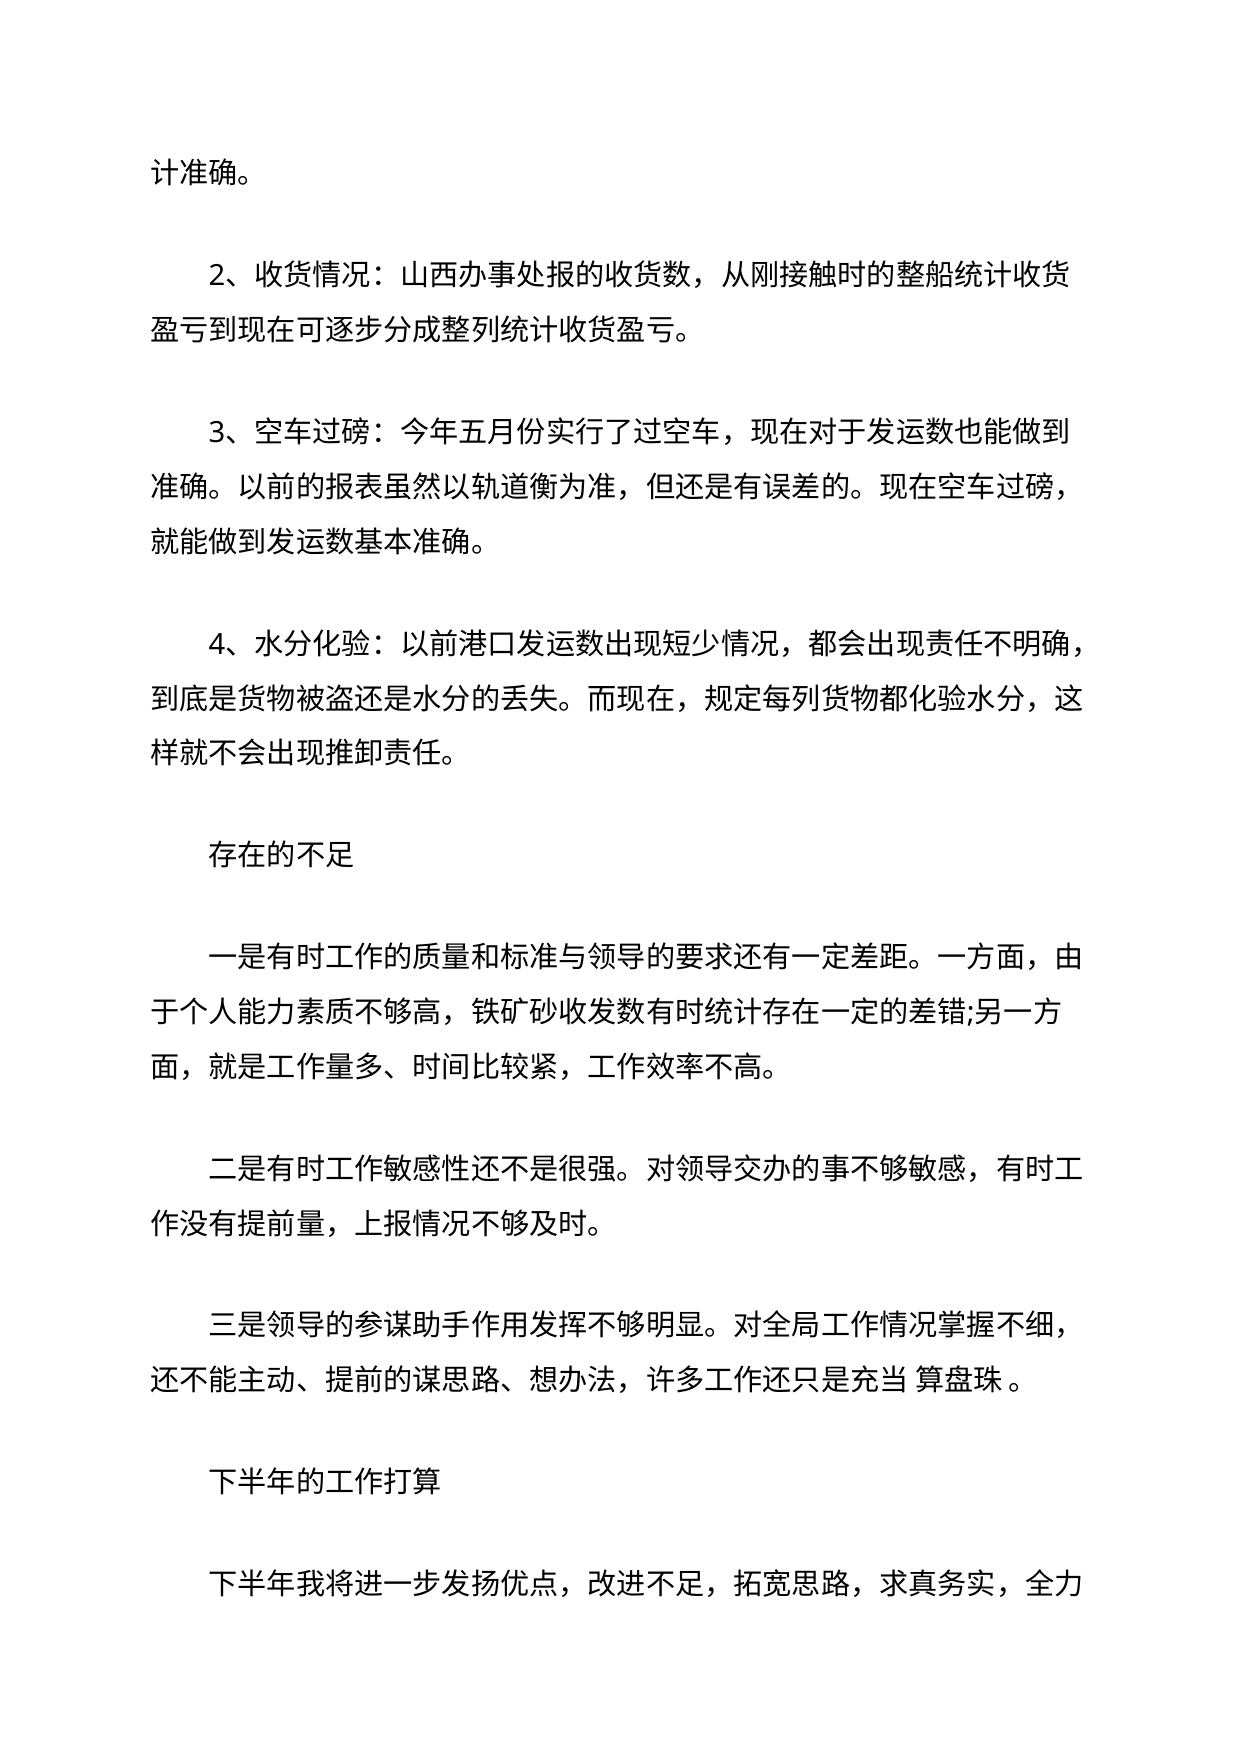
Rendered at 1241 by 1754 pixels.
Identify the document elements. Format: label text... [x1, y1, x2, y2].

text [150, 150, 1090, 192]
text 3、空车过磅：今年五月份实行了过空车，现在对于发运数也能做到准确。以前的报表虽然以轨道衡为准，但还是有误差的。现在空车过磅，就能做到发运数基本准确。 [150, 408, 1090, 561]
text 三是领导的参谋助手作用发挥不够明显。对全局工作情况掌握不细，还不能主动、提前的谋思路、想办法，许多工作还只是充当 算盘珠 。 [150, 1302, 1090, 1399]
text 2、收货情况：山西办事处报的收货数，从刚接触时的整船统计收货盈亏到现在可逐步分成整列统计收货盈亏。 [150, 252, 1090, 349]
text 二是有时工作敏感性还不是很强。对领导交办的事不够敏感，有时工作没有提前量，上报情况不够及时。 [150, 1145, 1090, 1242]
text 4、水分化验：以前港口发运数出现短少情况，都会出现责任不明确，到底是货物被盗还是水分的丢失。而现在，规定每列货物都化验水分，这样就不会出现推卸责任。 [150, 620, 1090, 772]
text 下半年的工作打算 [150, 1459, 1090, 1501]
text 一是有时工作的质量和标准与领导的要求还有一定差距。一方面，由于个人能力素质不够高，铁矿砂收发数有时统计存在一定的差错;另一方面，就是工作量多、时间比较紧，工作效率不高。 [150, 934, 1090, 1086]
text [150, 1560, 1090, 1603]
text 存在的不足 [150, 832, 1090, 874]
